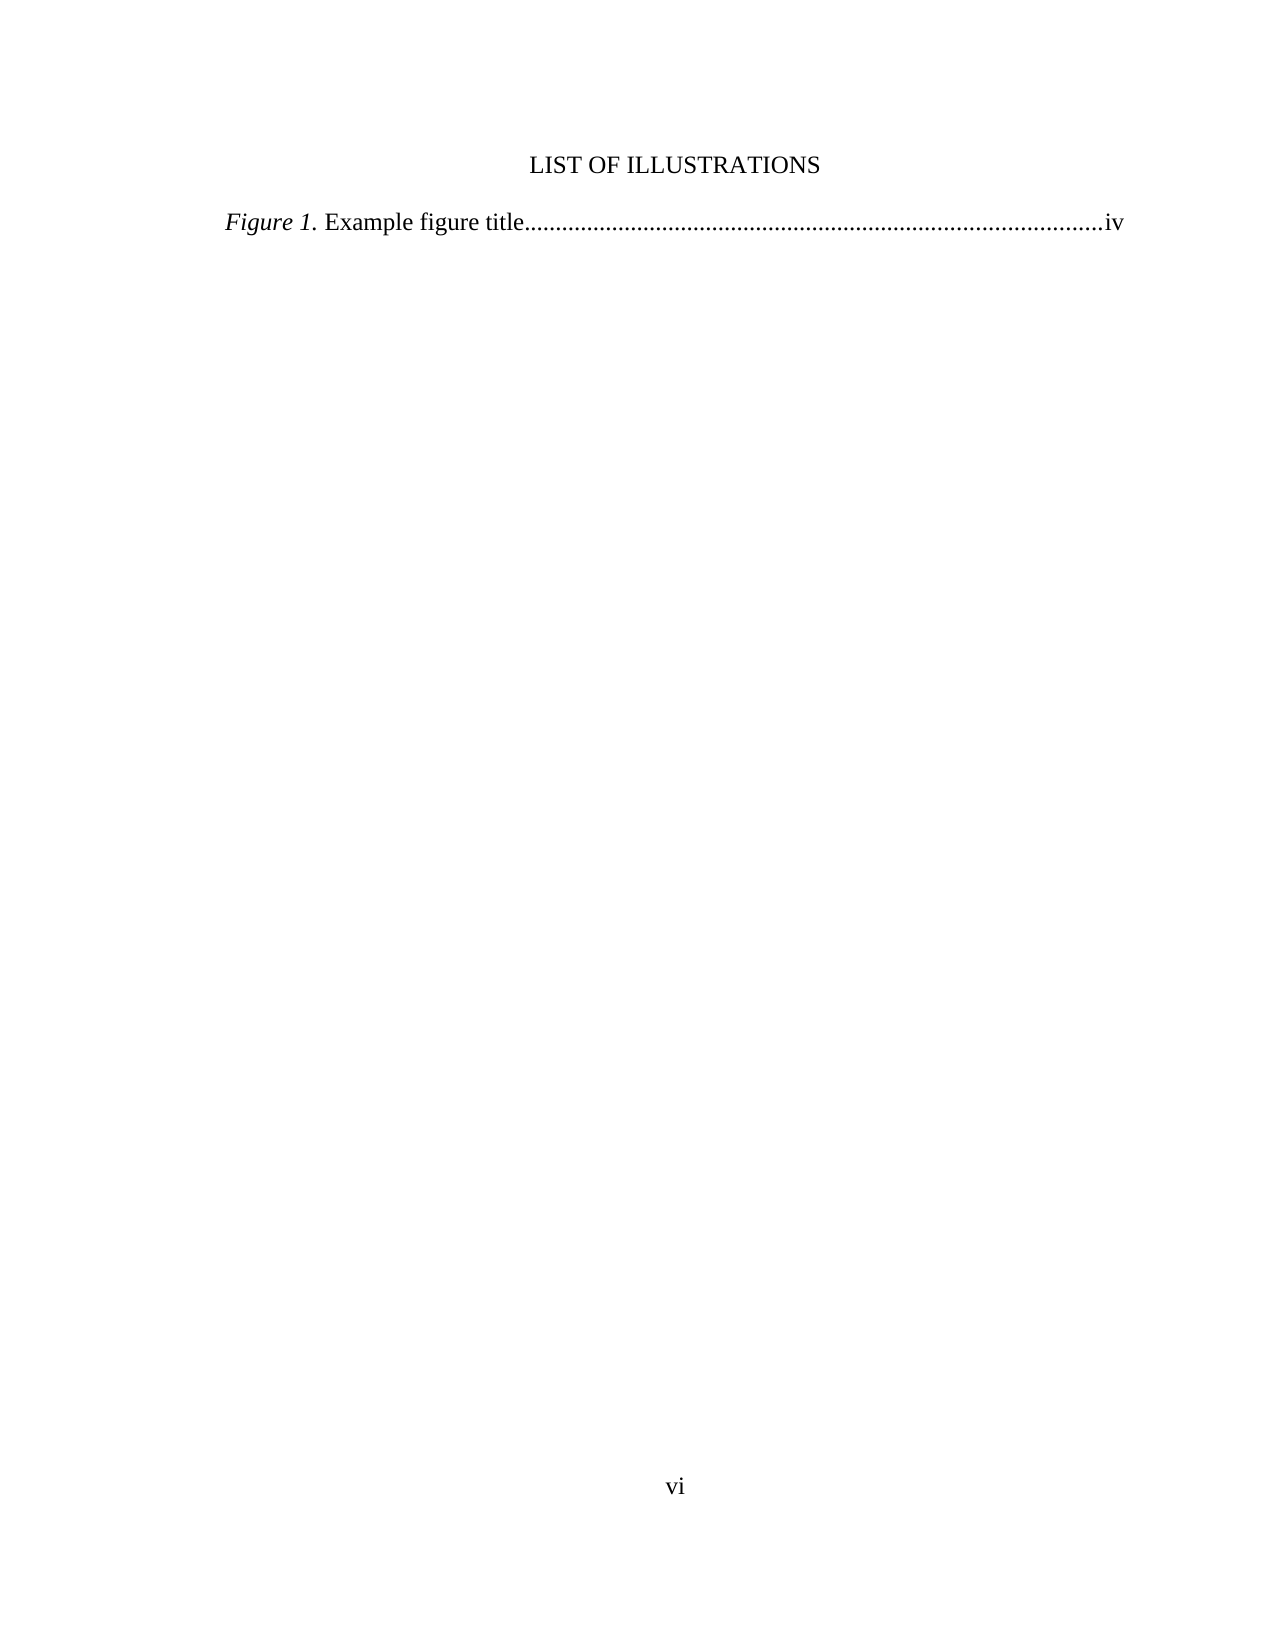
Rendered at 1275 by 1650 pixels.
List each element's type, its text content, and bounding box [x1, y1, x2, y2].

text Figure 1. Example figure title. iv [225, 207, 1125, 236]
text LIST OF ILLUSTRATIONS [225, 150, 1125, 179]
